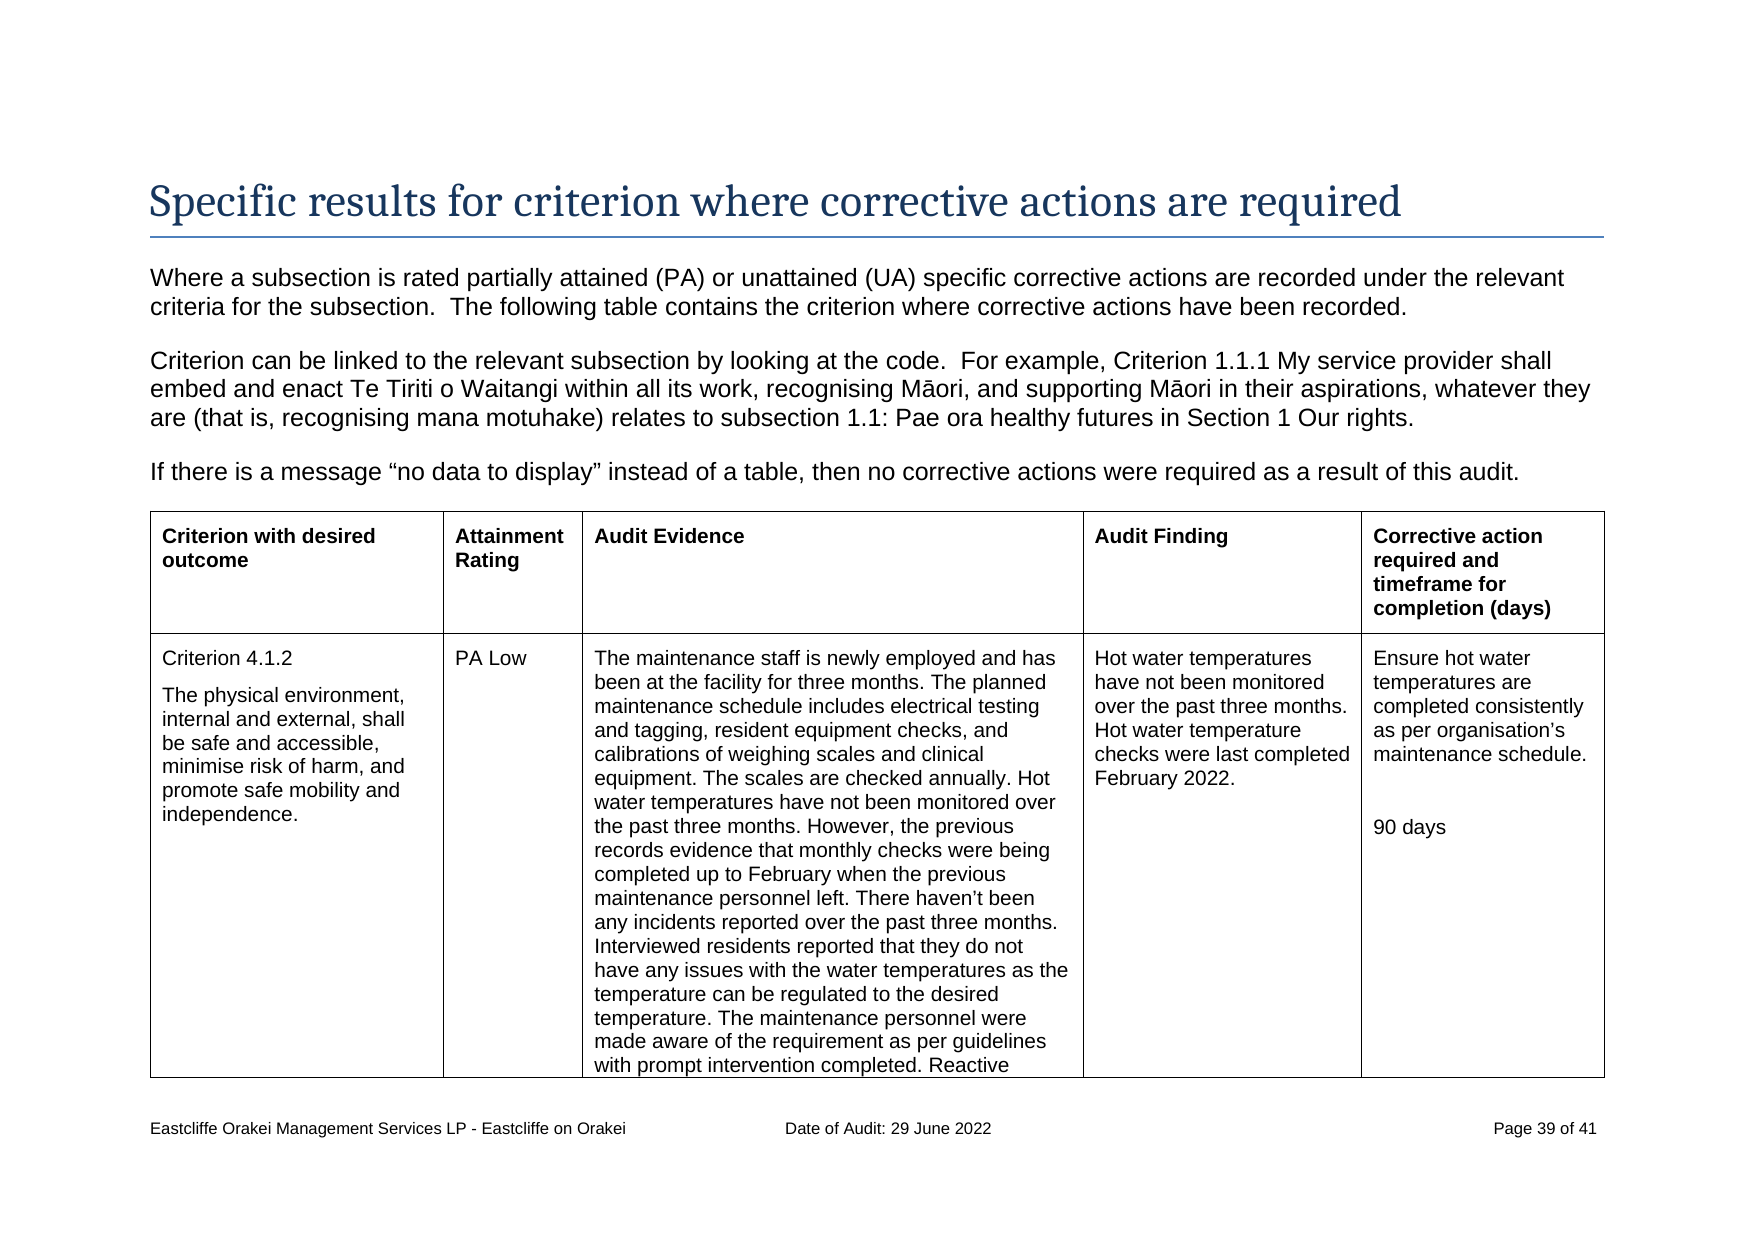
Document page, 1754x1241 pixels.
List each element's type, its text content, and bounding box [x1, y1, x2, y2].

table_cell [583, 634, 1083, 1077]
text Criterion can be linked to the relevant subsection by looking at the code. For example, Criterion 1.1.1 My service provider shall embed and enact Te Tiriti o Waitangi within all its work, recognising Māori, and supporting Māori in their aspirations, whatever they are (that is, recognising mana motuhake) relates to subsection 1.1: Pae ora healthy futures in Section 1 Our rights. [150, 346, 1604, 432]
table_header Corrective action required and timeframe for completion (days) [1362, 512, 1604, 632]
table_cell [1362, 634, 1604, 1077]
table_header Audit Evidence [583, 512, 1083, 632]
table_header Criterion with desired outcome [151, 512, 443, 632]
text If there is a message “no data to display” instead of a table, then no corrective actions were required as a result of this audit. [150, 457, 1604, 486]
table_cell PA Low [444, 634, 582, 1077]
table_header Attainment Rating [444, 512, 582, 632]
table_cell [151, 634, 443, 1077]
table_header Audit Finding [1084, 512, 1361, 632]
subtitle Specific results for criterion where corrective actions are required [150, 175, 1604, 236]
text Where a subsection is rated partially attained (PA) or unattained (UA) specific corrective actions are recorded under the relevant criteria for the subsection. The following table contains the criterion where corrective actions have been recorded. [150, 263, 1604, 321]
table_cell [1084, 634, 1361, 1077]
